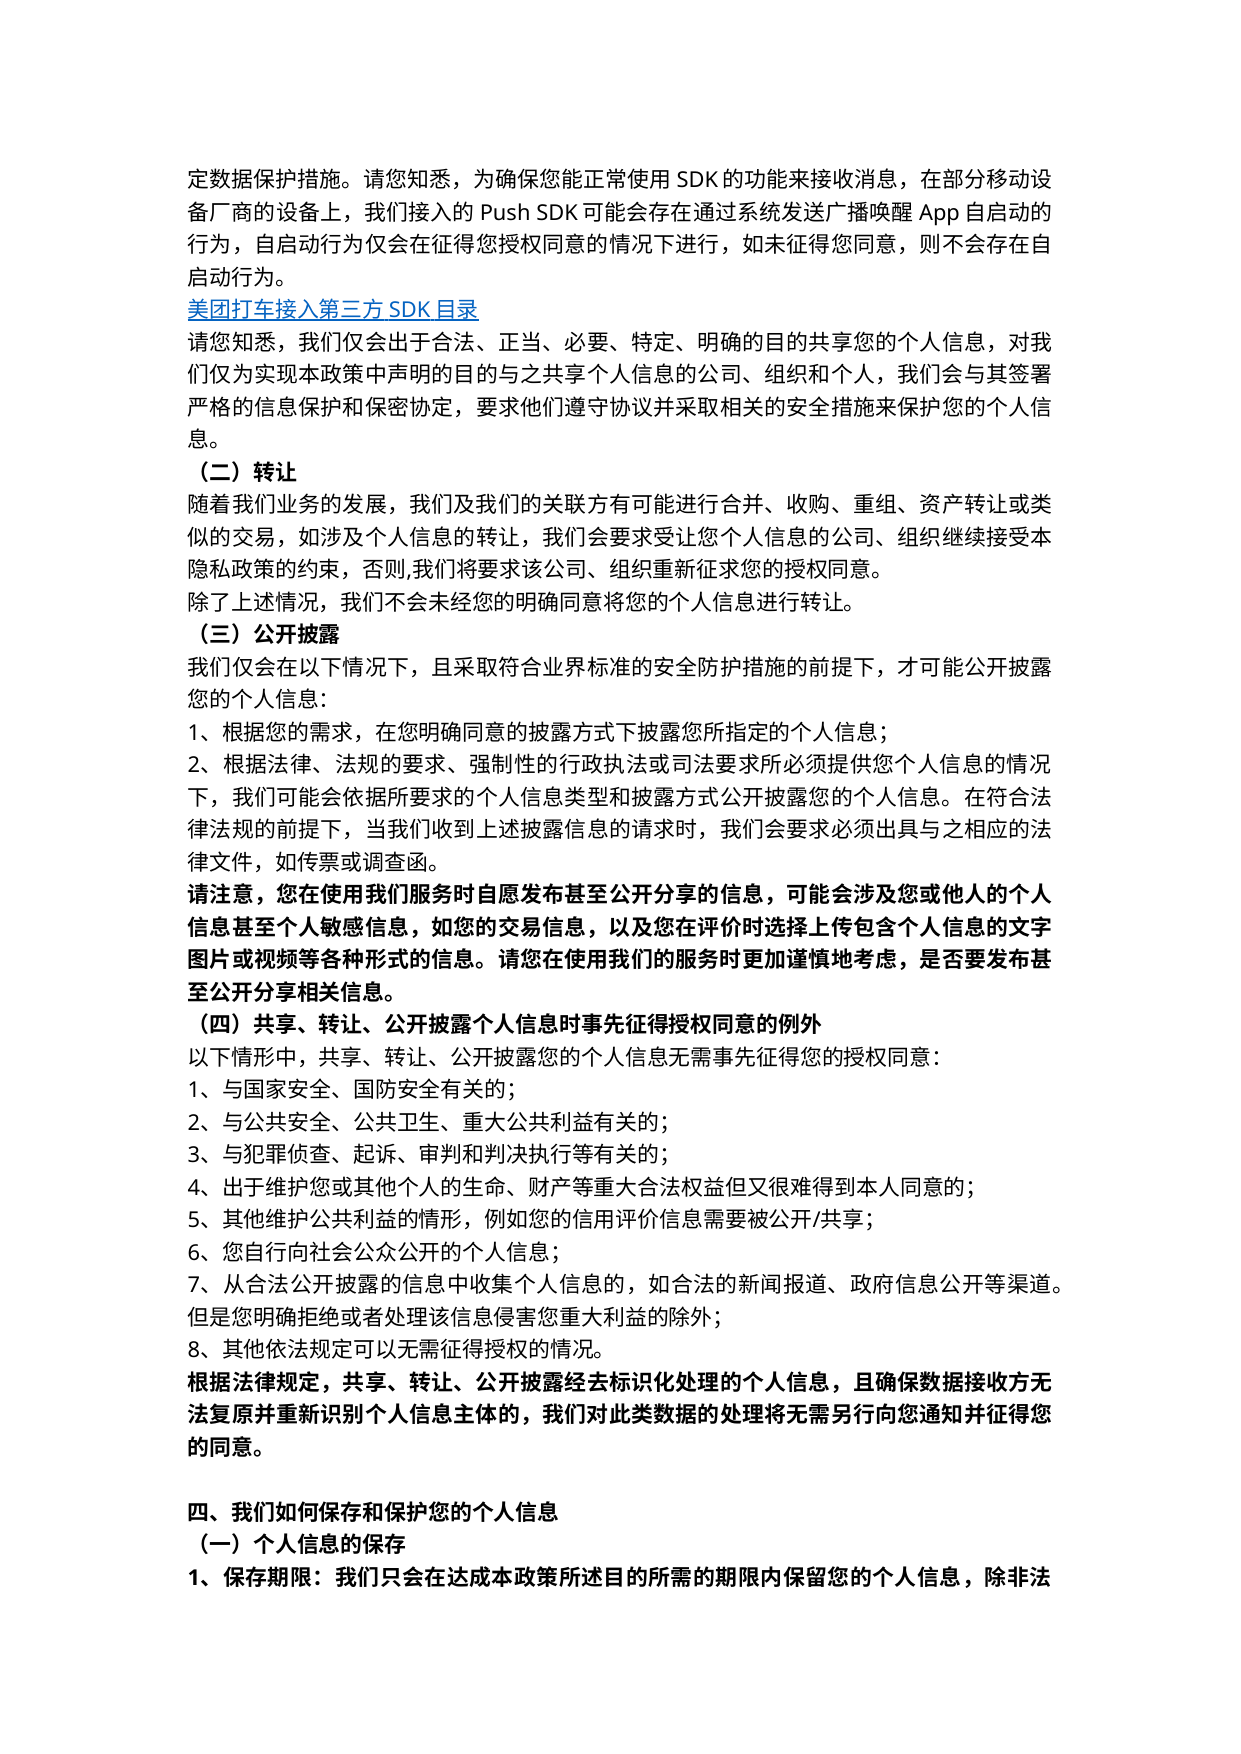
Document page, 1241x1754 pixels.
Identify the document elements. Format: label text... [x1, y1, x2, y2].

text 7、从合法公开披露的信息中收集个人信息的，如合法的新闻报道、政府信息公开等渠道。但是您明确拒绝或者处理该信息侵害您重大利益的除外； [187, 1267, 1053, 1332]
text 1、根据您的需求，在您明确同意的披露方式下披露您所指定的个人信息； [187, 714, 1053, 747]
text 8、其他依法规定可以无需征得授权的情况。 [187, 1332, 1053, 1364]
text 5、其他维护公共利益的情形，例如您的信用评价信息需要被公开/共享； [187, 1202, 1053, 1234]
text （一）个人信息的保存 [187, 1527, 1053, 1559]
text 随着我们业务的发展，我们及我们的关联方有可能进行合并、收购、重组、资产转让或类似的交易，如涉及个人信息的转让，我们会要求受让您个人信息的公司、组织继续接受本隐私政策的约束，否则,我们将要求该公司、组织重新征求您的授权同意。 [187, 487, 1053, 584]
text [187, 162, 1053, 292]
text 以下情形中，共享、转让、公开披露您的个人信息无需事先征得您的授权同意： [187, 1039, 1053, 1072]
text 2、与公共安全、公共卫生、重大公共利益有关的； [187, 1104, 1053, 1137]
text （二）转让 [187, 454, 1053, 487]
text 1、与国家安全、国防安全有关的； [187, 1072, 1053, 1104]
text 根据法律规定，共享、转让、公开披露经去标识化处理的个人信息，且确保数据接收方无法复原并重新识别个人信息主体的，我们对此类数据的处理将无需另行向您通知并征得您的同意。 [187, 1364, 1053, 1462]
text 请您知悉，我们仅会出于合法、正当、必要、特定、明确的目的共享您的个人信息，对我们仅为实现本政策中声明的目的与之共享个人信息的公司、组织和个人，我们会与其签署严格的信息保护和保密协定，要求他们遵守协议并采取相关的安全措施来保护您的个人信息。 [187, 324, 1053, 454]
text 3、与犯罪侦查、起诉、审判和判决执行等有关的； [187, 1137, 1053, 1169]
text 6、您自行向社会公众公开的个人信息； [187, 1234, 1053, 1267]
text 美团打车接入第三方SDK目录 [187, 292, 1053, 324]
text 2、根据法律、法规的要求、强制性的行政执法或司法要求所必须提供您个人信息的情况下，我们可能会依据所要求的个人信息类型和披露方式公开披露您的个人信息。在符合法律法规的前提下，当我们收到上述披露信息的请求时，我们会要求必须出具与之相应的法律文件，如传票或调查函。 [187, 747, 1053, 877]
text 我们仅会在以下情况下，且采取符合业界标准的安全防护措施的前提下，才可能公开披露您的个人信息： [187, 649, 1053, 714]
text （四）共享、转让、公开披露个人信息时事先征得授权同意的例外 [187, 1007, 1053, 1039]
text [187, 1559, 1053, 1592]
text （三）公开披露 [187, 617, 1053, 649]
text 除了上述情况，我们不会未经您的明确同意将您的个人信息进行转让。 [187, 584, 1053, 617]
text 四、我们如何保存和保护您的个人信息 [187, 1494, 1053, 1527]
text 4、出于维护您或其他个人的生命、财产等重大合法权益但又很难得到本人同意的； [187, 1169, 1053, 1202]
text 请注意，您在使用我们服务时自愿发布甚至公开分享的信息，可能会涉及您或他人的个人信息甚至个人敏感信息，如您的交易信息，以及您在评价时选择上传包含个人信息的文字、图片或视频等各种形式的信息。请您在使用我们的服务时更加谨慎地考虑，是否要发布甚至公开分享相关信息。 [187, 877, 1053, 1007]
